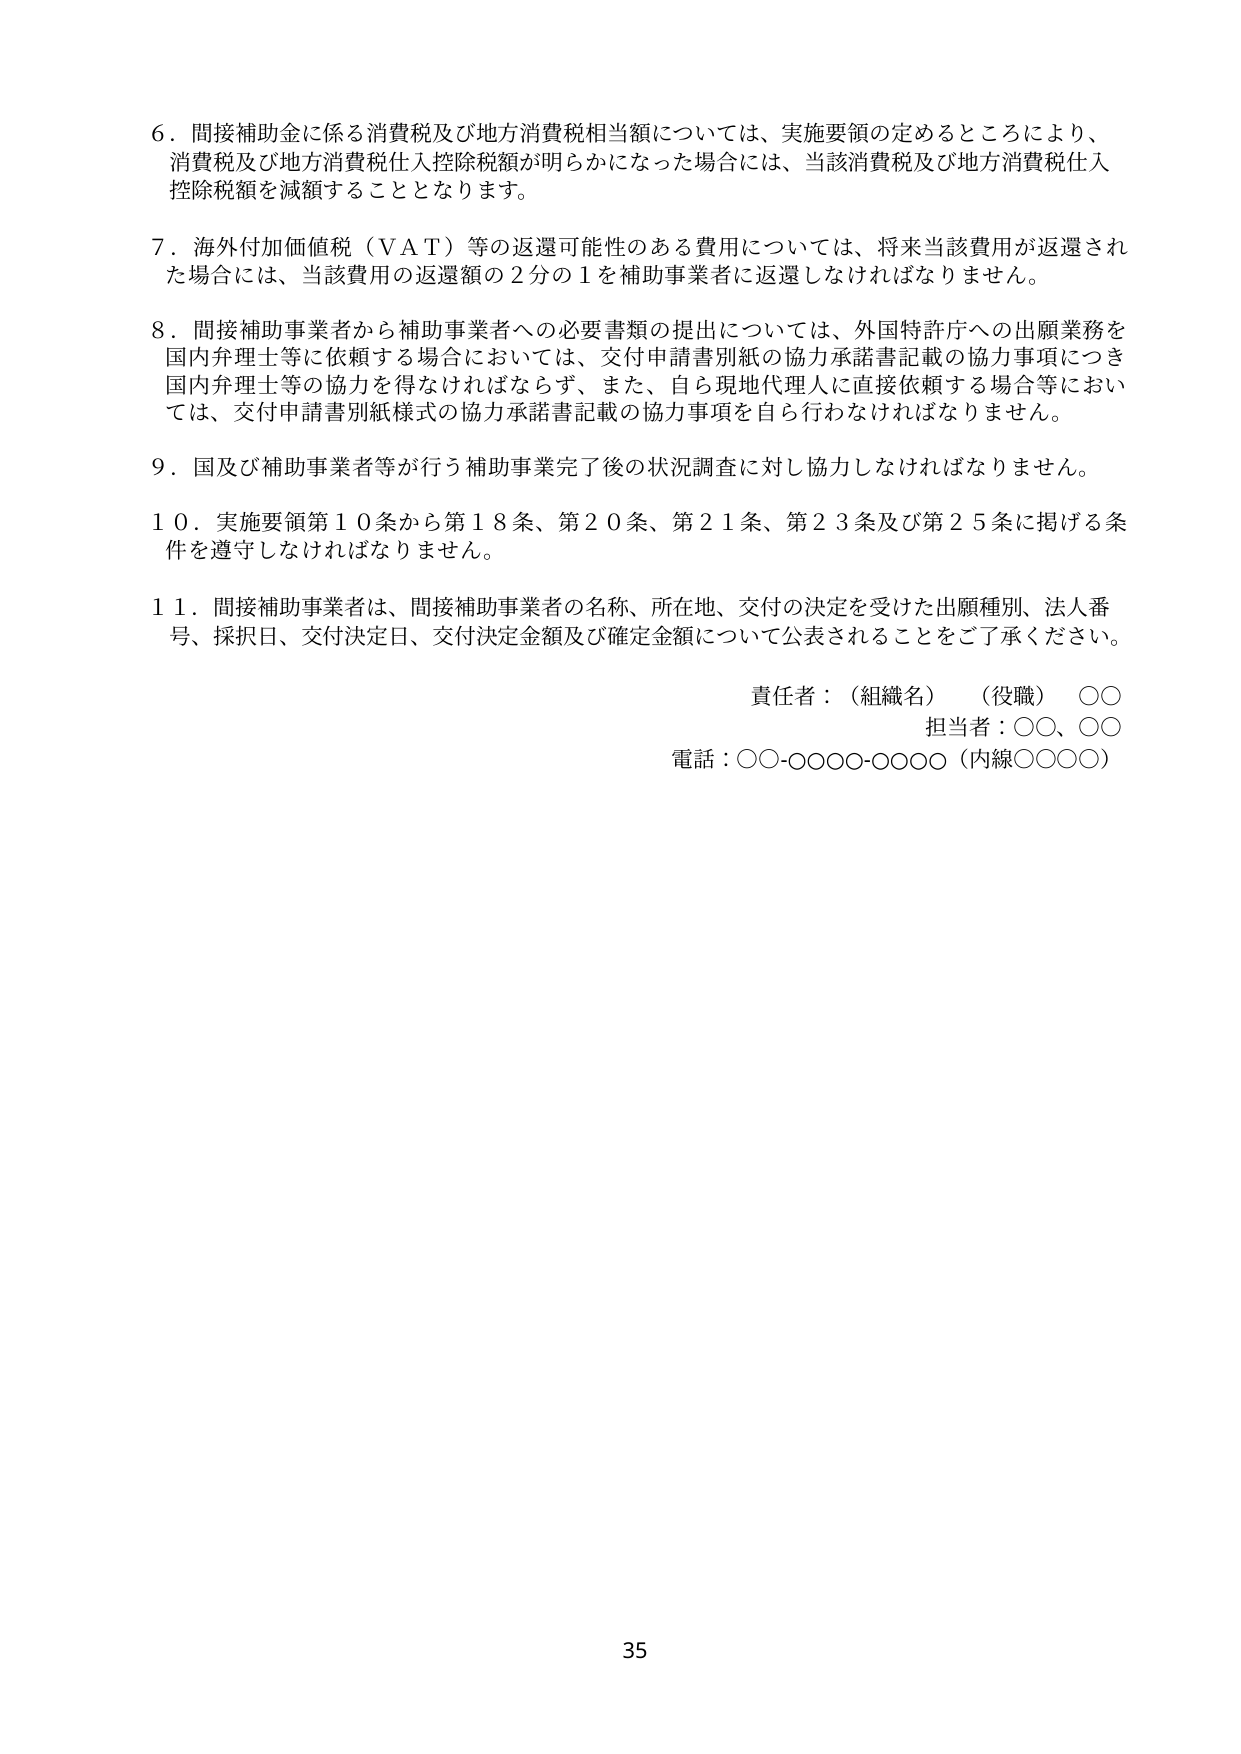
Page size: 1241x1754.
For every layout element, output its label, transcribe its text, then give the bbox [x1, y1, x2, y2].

text 担当者：○○、○○ [148, 710, 1122, 742]
text １１．間接補助事業者は、間接補助事業者の名称、所在地、交付の決定を受けた出願種別、法人番号、採択日、交付決定日、交付決定金額及び確定金額について公表されることをご了承ください。 [148, 592, 1122, 650]
text ８．間接補助事業者から補助事業者への必要書類の提出については、外国特許庁への出願業務を国内弁理士等に依頼する場合においては、交付申請書別紙の協力承諾書記載の協力事項につき国内弁理士等の協力を得なければならず、また、自ら現地代理人に直接依頼する場合等においては、交付申請書別紙様式の協力承諾書記載の協力事項を自ら行わなければなりません。 [148, 316, 1129, 426]
text １０．実施要領第１０条から第１８条、第２０条、第２１条、第２３条及び第２５条に掲げる条件を遵守しなければなりません。 [148, 508, 1129, 563]
text ９．国及び補助事業者等が行う補助事業完了後の状況調査に対し協力しなければなりません。 [148, 453, 1129, 481]
text 責任者：（組織名） （役職） ○○ [148, 679, 1122, 710]
text 電話：○○-○○○○-○○○○（内線○○○○） [148, 742, 1122, 773]
text ６．間接補助金に係る消費税及び地方消費税相当額については、実施要領の定めるところにより、消費税及び地方消費税仕入控除税額が明らかになった場合には、当該消費税及び地方消費税仕入控除税額を減額することとなります。 [148, 118, 1122, 205]
text ７．海外付加価値税（ＶＡＴ）等の返還可能性のある費用については、将来当該費用が返還された場合には、当該費用の返還額の２分の１を補助事業者に返還しなければなりません。 [148, 233, 1129, 288]
